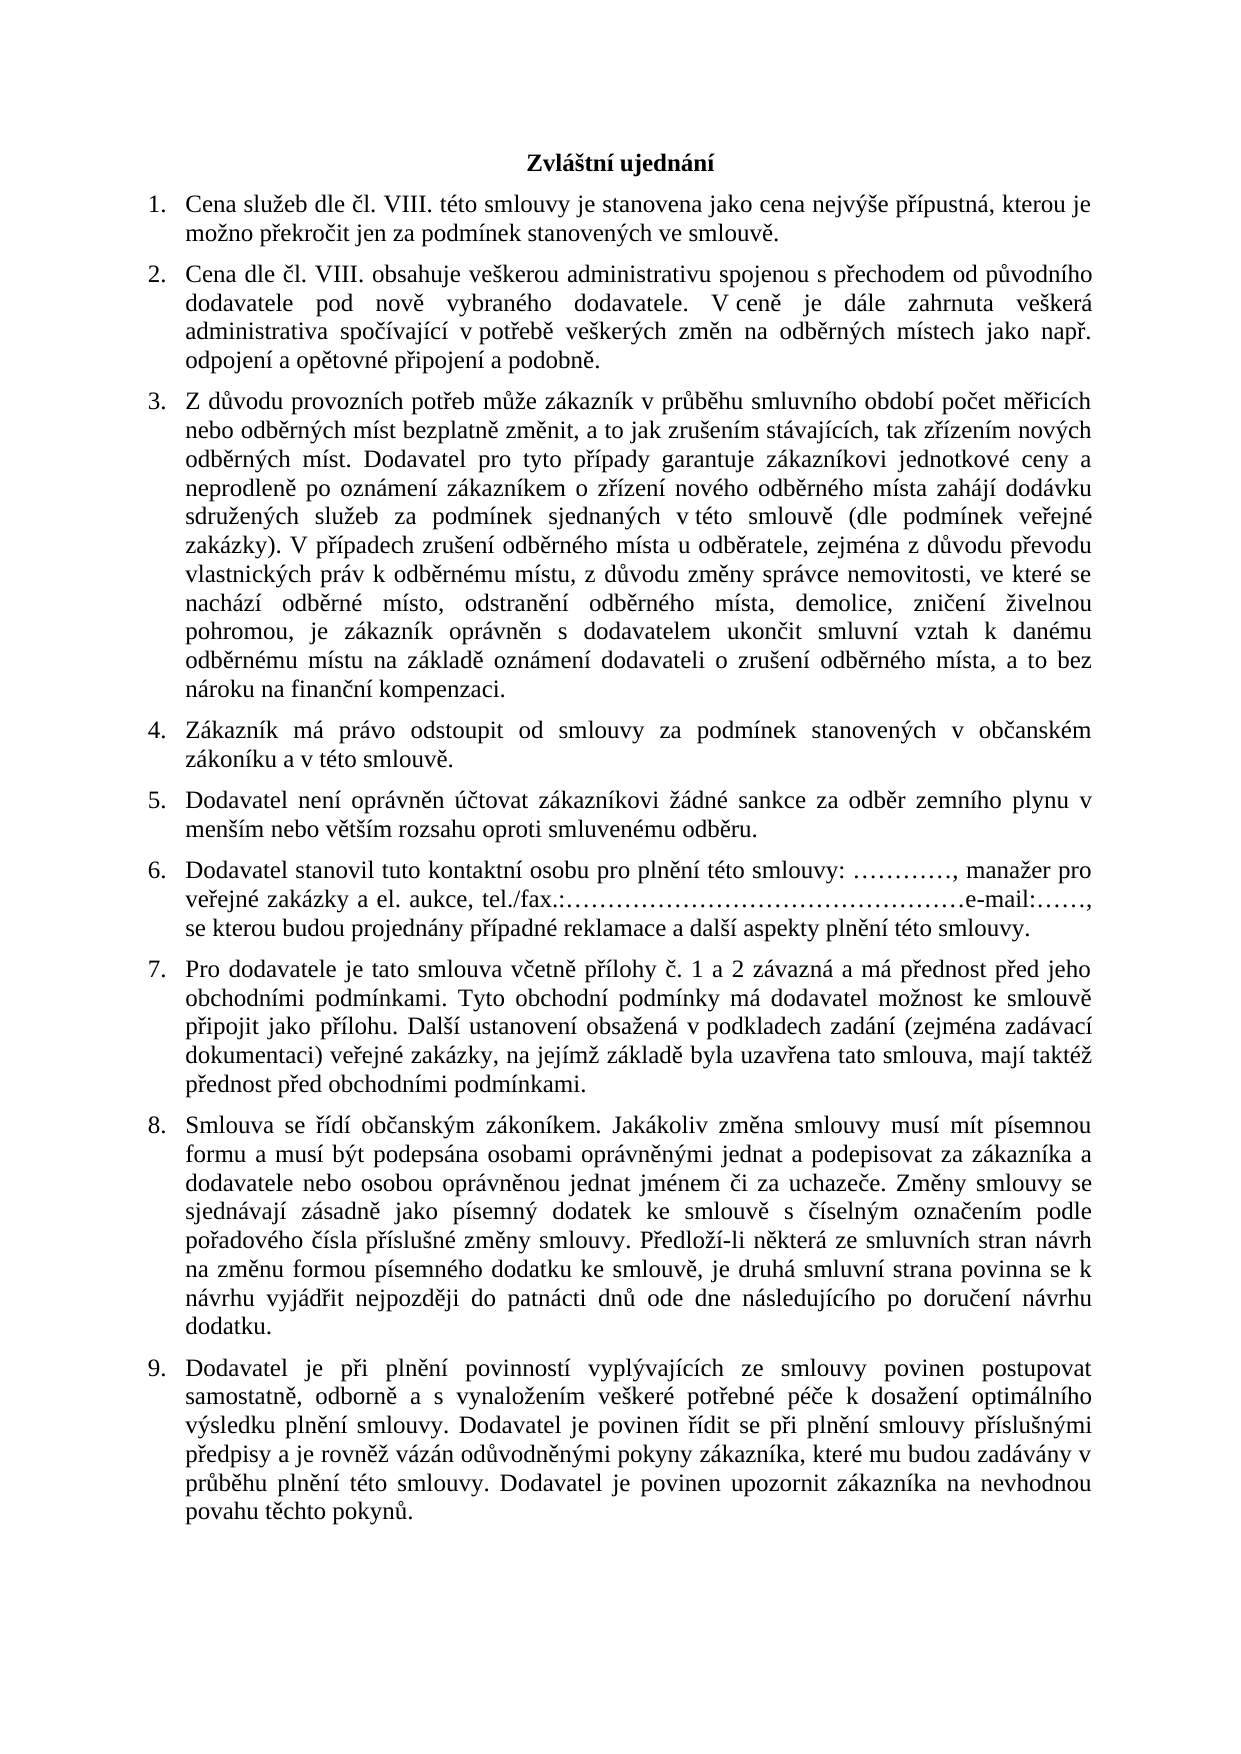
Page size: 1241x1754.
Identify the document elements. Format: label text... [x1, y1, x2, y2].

list Dodavatel není oprávněn účtovat zákazníkovi žádné sankce za odběr zemního plynu v menším nebo větším rozsahu oproti smluvenému odběru. [148, 785, 1093, 843]
list Smlouva se řídí občanským zákoníkem. Jakákoliv změna smlouvy musí mít písemnou formu a musí být podepsána osobami oprávněnými jednat a podepisovat za zákazníka a dodavatele nebo osobou oprávněnou jednat jménem či za uchazeče. Změny smlouvy se sjednávají zásadně jako písemný dodatek ke smlouvě s číselným označením podle pořadového čísla příslušné změny smlouvy. Předloží-li některá ze smluvních stran návrh na změnu formou písemného dodatku ke smlouvě, je druhá smluvní strana povinna se k návrhu vyjádřit nejpozději do patnácti dnů ode dne následujícího po doručení návrhu dodatku. [148, 1110, 1093, 1340]
list Dodavatel je při plnění povinností vyplývajících ze smlouvy povinen postupovat samostatně, odborně a s vynaložením veškeré potřebné péče k dosažení optimálního výsledku plnění smlouvy. Dodavatel je povinen řídit se při plnění smlouvy příslušnými předpisy a je rovněž vázán odůvodněnými pokyny zákazníka, které mu budou zadávány v průběhu plnění této smlouvy. Dodavatel je povinen upozornit zákazníka na nevhodnou povahu těchto pokynů. [148, 1353, 1093, 1525]
list Dodavatel stanovil tuto kontaktní osobu pro plnění této smlouvy: …………, manažer pro veřejné zakázky a el. aukce, tel./fax.:…………………………………………e-mail:……, se kterou budou projednány případné reklamace a další aspekty plnění této smlouvy. [148, 855, 1093, 941]
list Pro dodavatele je tato smlouva včetně přílohy č. 2 závazná a má přednost před jeho obchodními podmínkami. Tyto obchodní podmínky má dodavatel možnost ke smlouvě připojit jako přílohu. Další ustanovení obsažená v podkladech zadání (zejména zadávací dokumentaci) veřejné zakázky, na jejímž základě byla uzavřena tato smlouva, mají taktéž přednost před obchodními podmínkami. [148, 954, 1093, 1098]
list Cena služeb dle čl. VIII. této smlouvy je stanovena jako cena nejvýše přípustná, kterou je možno překročit jen za podmínek stanovených ve smlouvě. [148, 189, 1093, 246]
list Zákazník má právo odstoupit od smlouvy za podmínek stanovených v občanském zákoníku a v této smlouvě. [148, 715, 1093, 773]
text Zvláštní ujednání [148, 148, 1093, 176]
list Cena dle čl. VIII. obsahuje veškerou administrativu spojenou s přechodem od původního dodavatele pod nově vybraného dodavatele. V ceně je dále zahrnuta veškerá administrativa spočívající v potřebě veškerých změn na odběrných místech jako např. odpojení a opětovné připojení a podobně. [148, 259, 1093, 374]
list Z důvodu provozních potřeb může zákazník v průběhu smluvního období počet měřicích nebo odběrných míst bezplatně změnit, a to jak zrušením stávajících, tak zřízením nových odběrných míst. Dodavatel pro tyto případy garantuje zákazníkovi jednotkové ceny a neprodleně po oznámení zákazníkem o zřízení nového odběrného místa zahájí dodávku sdružených služeb za podmínek sjednaných v této smlouvě (dle podmínek veřejné zakázky). V případech zrušení odběrného místa u odběratele, zejména z důvodu převodu vlastnických práv k odběrnému místu, z důvodu změny správce nemovitosti, ve které se nachází odběrné místo, odstranění odběrného místa, demolice, zničení živelnou pohromou, je zákazník oprávněn s dodavatelem ukončit smluvní vztah k danému odběrnému místu na základě oznámení dodavateli o zrušení odběrného místa, a to bez nároku na finanční kompenzaci. [148, 386, 1093, 703]
